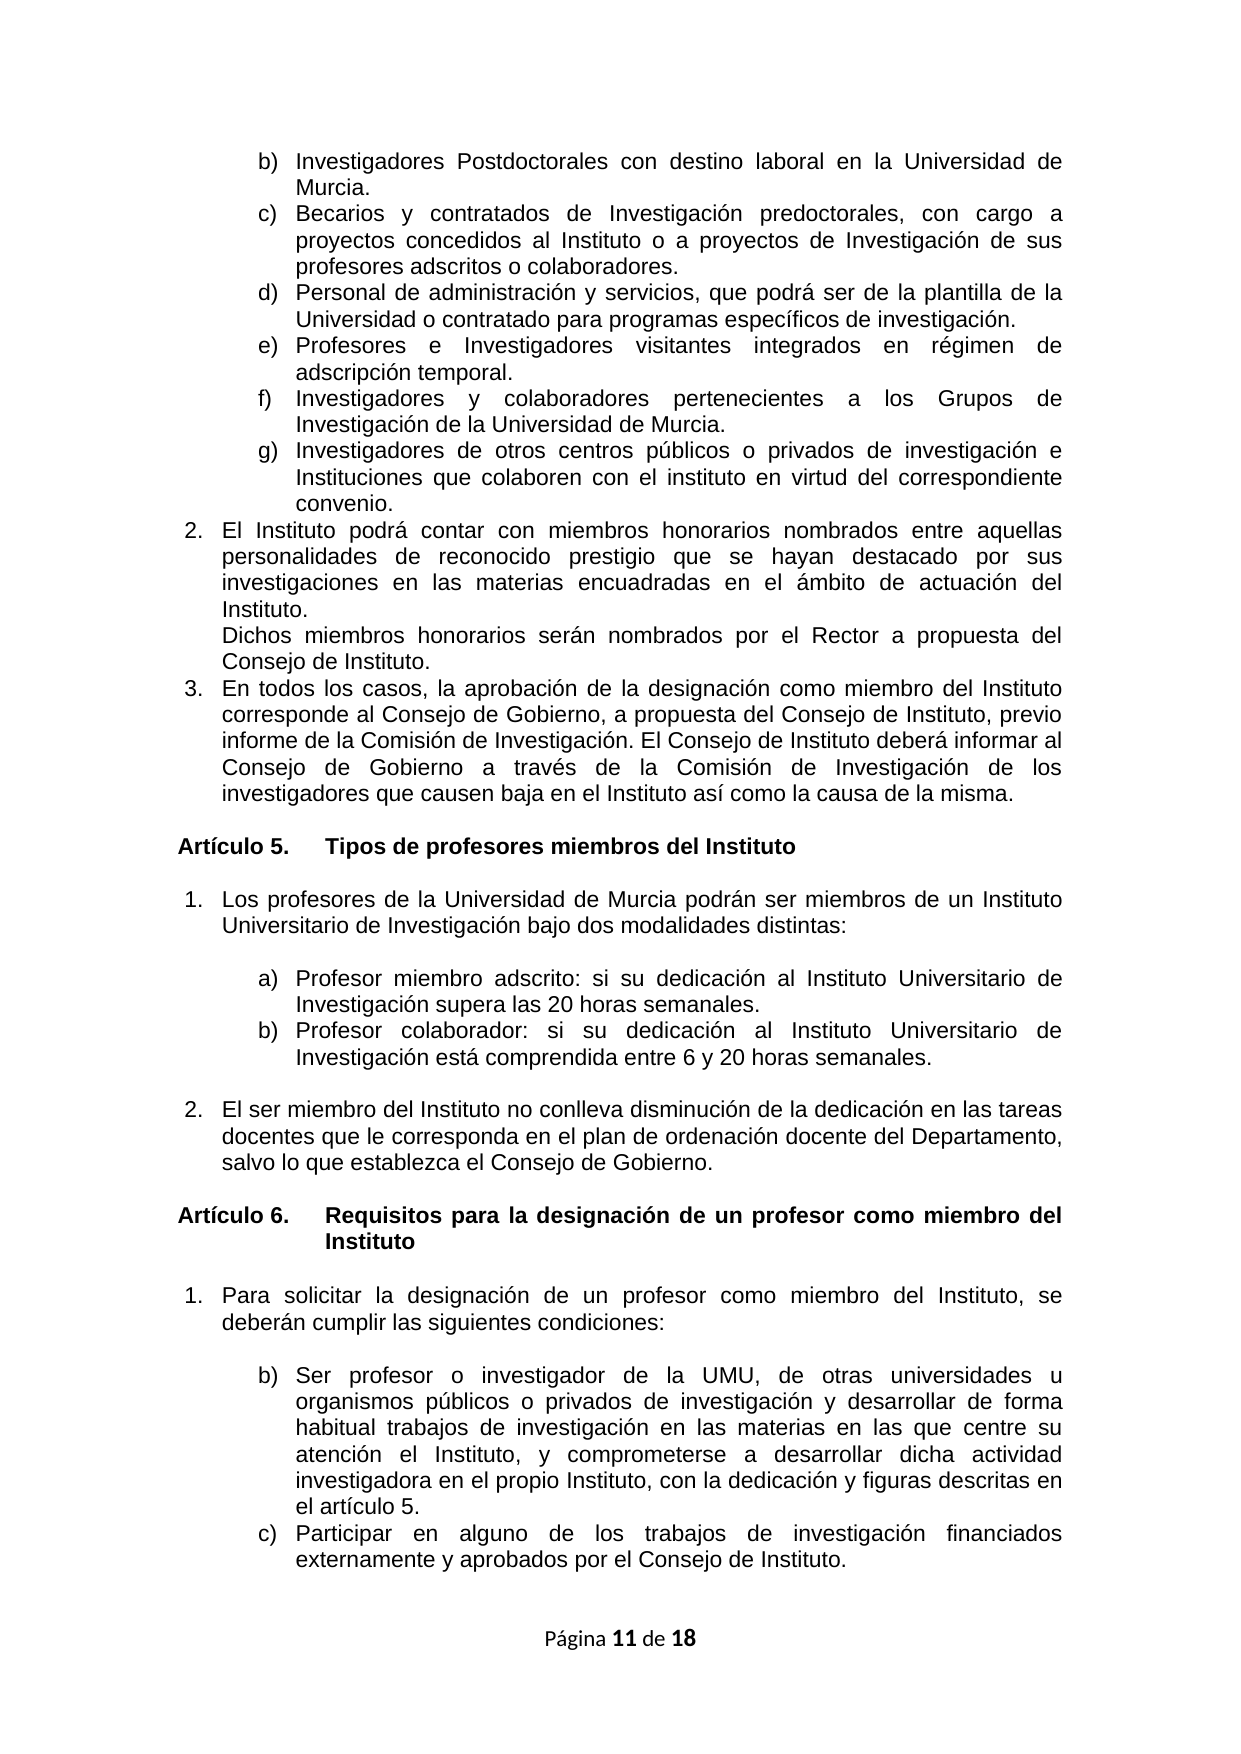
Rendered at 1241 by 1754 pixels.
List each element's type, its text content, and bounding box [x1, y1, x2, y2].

list En todos los casos, la aprobación de la designación como miembro del Instituto corresponde al Consejo de Gobierno, a propuesta del Consejo de Instituto, previo informe de la Comisión de Investigación. El Consejo de Instituto deberá informar al Consejo de Gobierno a través de la Comisión de Investigación de los investigadores que causen baja en el Instituto así como la causa de la misma. [184, 675, 1063, 806]
text Artículo 6. Requisitos para la designación de un profesor como miembro del Instituto [177, 1202, 1063, 1282]
list Los profesores de la Universidad de Murcia podrán ser miembros de un Instituto Universitario de Investigación bajo dos modalidades distintas: [184, 886, 1063, 938]
list Profesores e Investigadores visitantes integrados en régimen de adscripción temporal. [258, 332, 1063, 385]
list Ser profesor o investigador de la UMU, de otras universidades u organismos públicos o privados de investigación y desarrollar de forma habitual trabajos de investigación en las materias en las que centre su atención el Instituto, y comprometerse a desarrollar dicha actividad investigadora en el propio Instituto, con la dedicación y figuras descritas en el artículo 5. [258, 1362, 1063, 1520]
list Investigadores y colaboradores pertenecientes a los Grupos de Investigación de la Universidad de Murcia. [258, 385, 1063, 437]
list Investigadores de otros centros públicos o privados de investigación e Instituciones que colaboren con el instituto en virtud del correspondiente convenio. [258, 437, 1063, 517]
list Profesor colaborador: si su dedicación al Instituto Universitario de Investigación está comprendida entre 6 y 20 horas semanales. [258, 1017, 1063, 1070]
list Becarios y contratados de Investigación predoctorales, con cargo a proyectos concedidos al Instituto o a proyectos de Investigación de sus profesores adscritos o colaboradores. [258, 200, 1063, 279]
list El ser miembro del Instituto no conlleva disminución de la dedicación en las tareas docentes que le corresponda en el plan de ordenación docente del Departamento, salvo lo que establezca el Consejo de Gobierno. [184, 1096, 1063, 1175]
text Artículo 5. Tipos de profesores miembros del Instituto [177, 833, 1063, 859]
list Dichos miembros honorarios serán nombrados por el Rector a propuesta del Consejo de Instituto. [222, 622, 1063, 675]
list Para solicitar la designación de un profesor como miembro del Instituto, se deberán cumplir las siguientes condiciones: [184, 1282, 1063, 1335]
list Investigadores Postdoctorales con destino laboral en la Universidad de Murcia. [258, 148, 1063, 200]
list Personal de administración y servicios, que podrá ser de la plantilla de la Universidad o contratado para programas específicos de investigación. [258, 279, 1063, 332]
list Participar en alguno de los trabajos de investigación financiados externamente y aprobados por el Consejo de Instituto. [258, 1520, 1063, 1572]
list Profesor miembro adscrito: si su dedicación al Instituto Universitario de Investigación supera las 20 horas semanales. [258, 964, 1063, 1017]
list El Instituto podrá contar con miembros honorarios nombrados entre aquellas personalidades de reconocido prestigio que se hayan destacado por sus investigaciones en las materias encuadradas en el ámbito de actuación del Instituto. [184, 517, 1063, 622]
